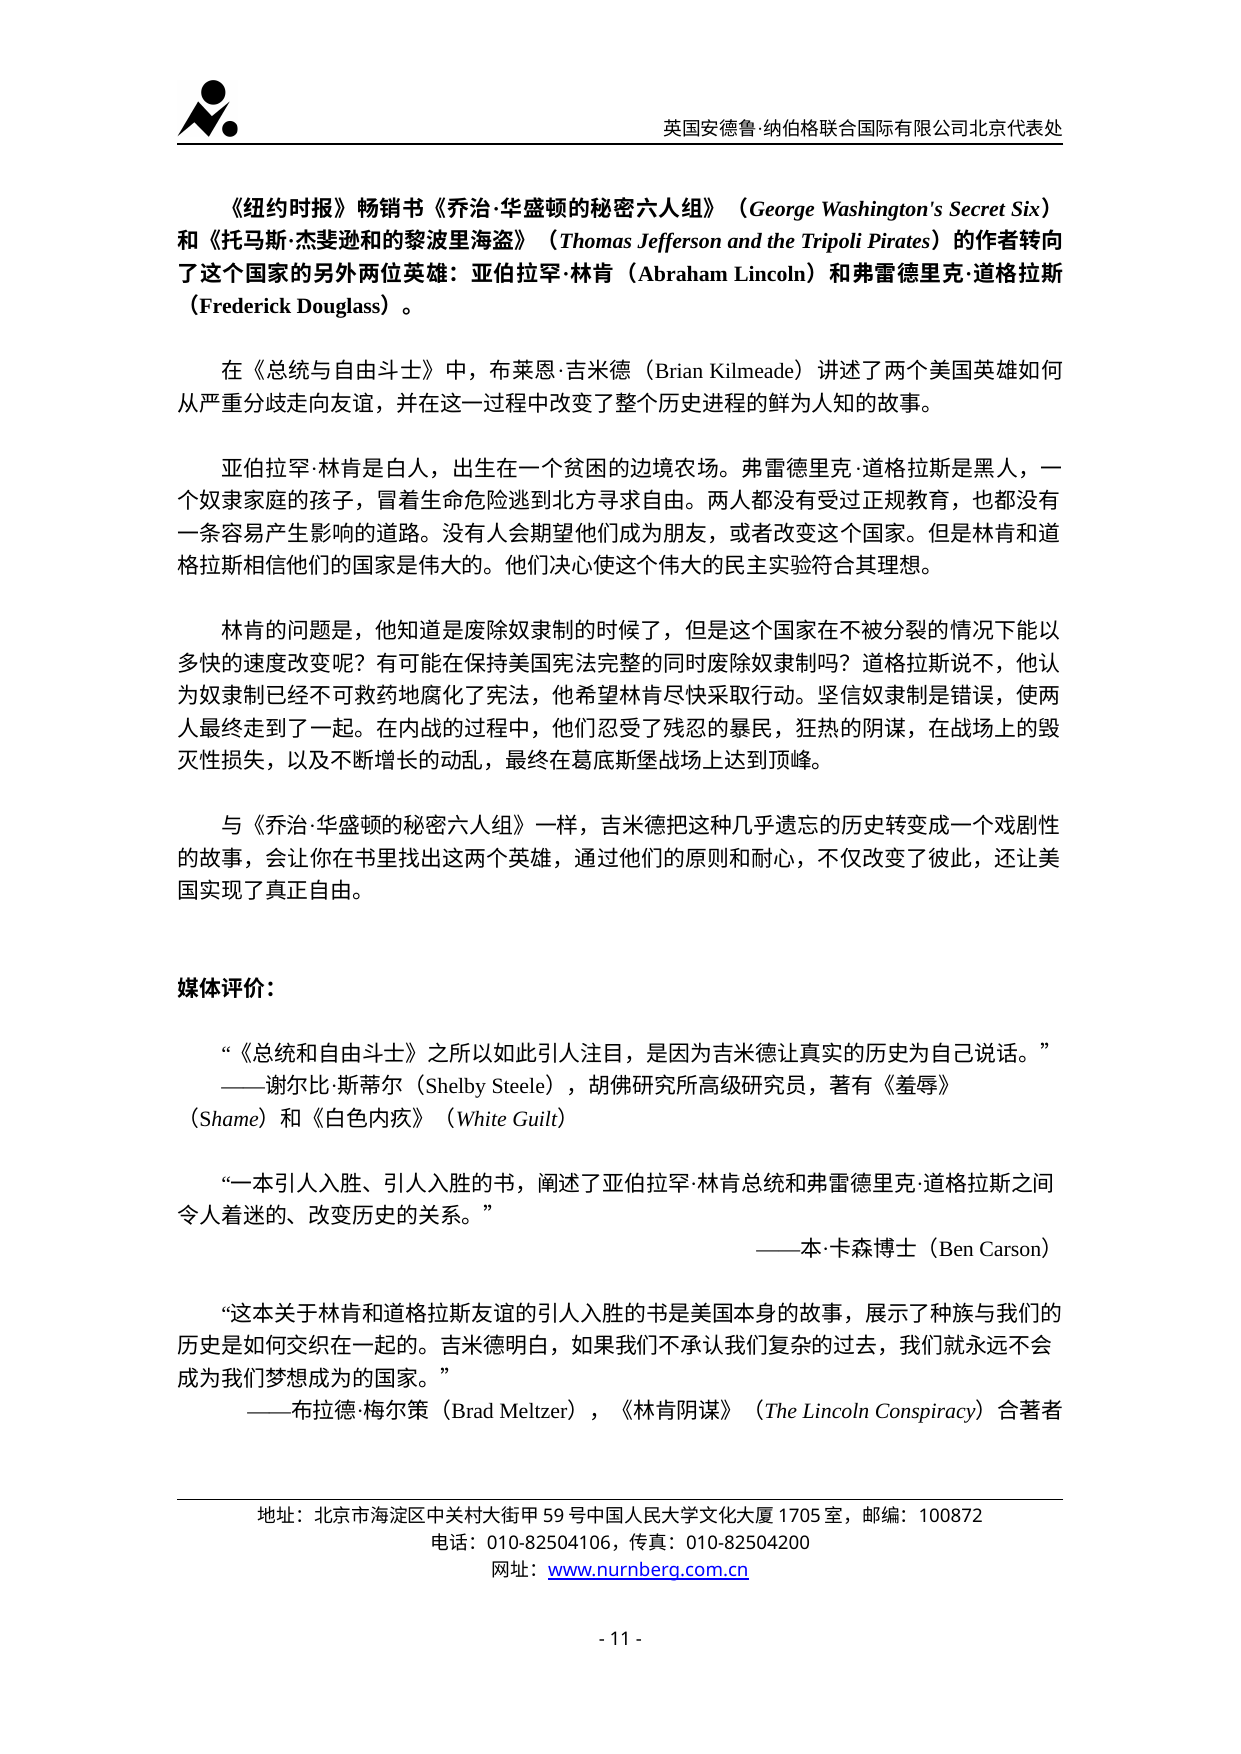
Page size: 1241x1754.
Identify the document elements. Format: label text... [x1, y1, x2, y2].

text ——布拉德·梅尔策（Brad Meltzer），《林肯阴谋》（The Lincoln Conspiracy）合著者 [177, 1393, 1063, 1425]
text 林肯的问题是，他知道是废除奴隶制的时候了，但是这个国家在不被分裂的情况下能以多快的速度改变呢？有可能在保持美国宪法完整的同时废除奴隶制吗？道格拉斯说不，他认为奴隶制已经不可救药地腐化了宪法，他希望林肯尽快采取行动。坚信奴隶制是错误，使两人最终走到了一起。在内战的过程中，他们忍受了残忍的暴民，狂热的阴谋，在战场上的毁灭性损失，以及不断增长的动乱，最终在葛底斯堡战场上达到顶峰。 [177, 613, 1063, 775]
text ——谢尔比·斯蒂尔（Shelby Steele），胡佛研究所高级研究员，著有《羞辱》（Shame）和《白色内疚》（White Guilt） [177, 1068, 1063, 1133]
text “一本引人入胜、引人入胜的书，阐述了亚伯拉罕·林肯总统和弗雷德里克·道格拉斯之间令人着迷的、改变历史的关系。” [177, 1165, 1063, 1230]
picture [177, 80, 238, 137]
text 媒体评价： [177, 970, 1063, 1003]
text 《纽约时报》畅销书《乔治·华盛顿的秘密六人组》（George Washington's Secret Six）和《托马斯·杰斐逊和的黎波里海盗》（Thomas Jefferson and the Tripoli Pirates）的作者转向了这个国家的另外两位英雄：亚伯拉罕·林肯（Abraham Lincoln）和弗雷德里克·道格拉斯（Frederick Douglass）。 [177, 190, 1063, 320]
text ——本·卡森博士（Ben Carson） [177, 1230, 1063, 1263]
text 与《乔治·华盛顿的秘密六人组》一样，吉米德把这种几乎遗忘的历史转变成一个戏剧性的故事，会让你在书里找出这两个英雄，通过他们的原则和耐心，不仅改变了彼此，还让美国实现了真正自由。 [177, 808, 1063, 905]
text “这本关于林肯和道格拉斯友谊的引人入胜的书是美国本身的故事，展示了种族与我们的历史是如何交织在一起的。吉米德明白，如果我们不承认我们复杂的过去，我们就永远不会成为我们梦想成为的国家。” [177, 1295, 1063, 1393]
text 亚伯拉罕·林肯是白人，出生在一个贫困的边境农场。弗雷德里克·道格拉斯是黑人，一个奴隶家庭的孩子，冒着生命危险逃到北方寻求自由。两人都没有受过正规教育，也都没有一条容易产生影响的道路。没有人会期望他们成为朋友，或者改变这个国家。但是林肯和道格拉斯相信他们的国家是伟大的。他们决心使这个伟大的民主实验符合其理想。 [177, 450, 1063, 580]
text “《总统和自由斗士》之所以如此引人注目，是因为吉米德让真实的历史为自己说话。” [177, 1035, 1063, 1068]
text 在《总统与自由斗士》中，布莱恩·吉米德（Brian Kilmeade）讲述了两个美国英雄如何从严重分歧走向友谊，并在这一过程中改变了整个历史进程的鲜为人知的故事。 [177, 353, 1063, 418]
